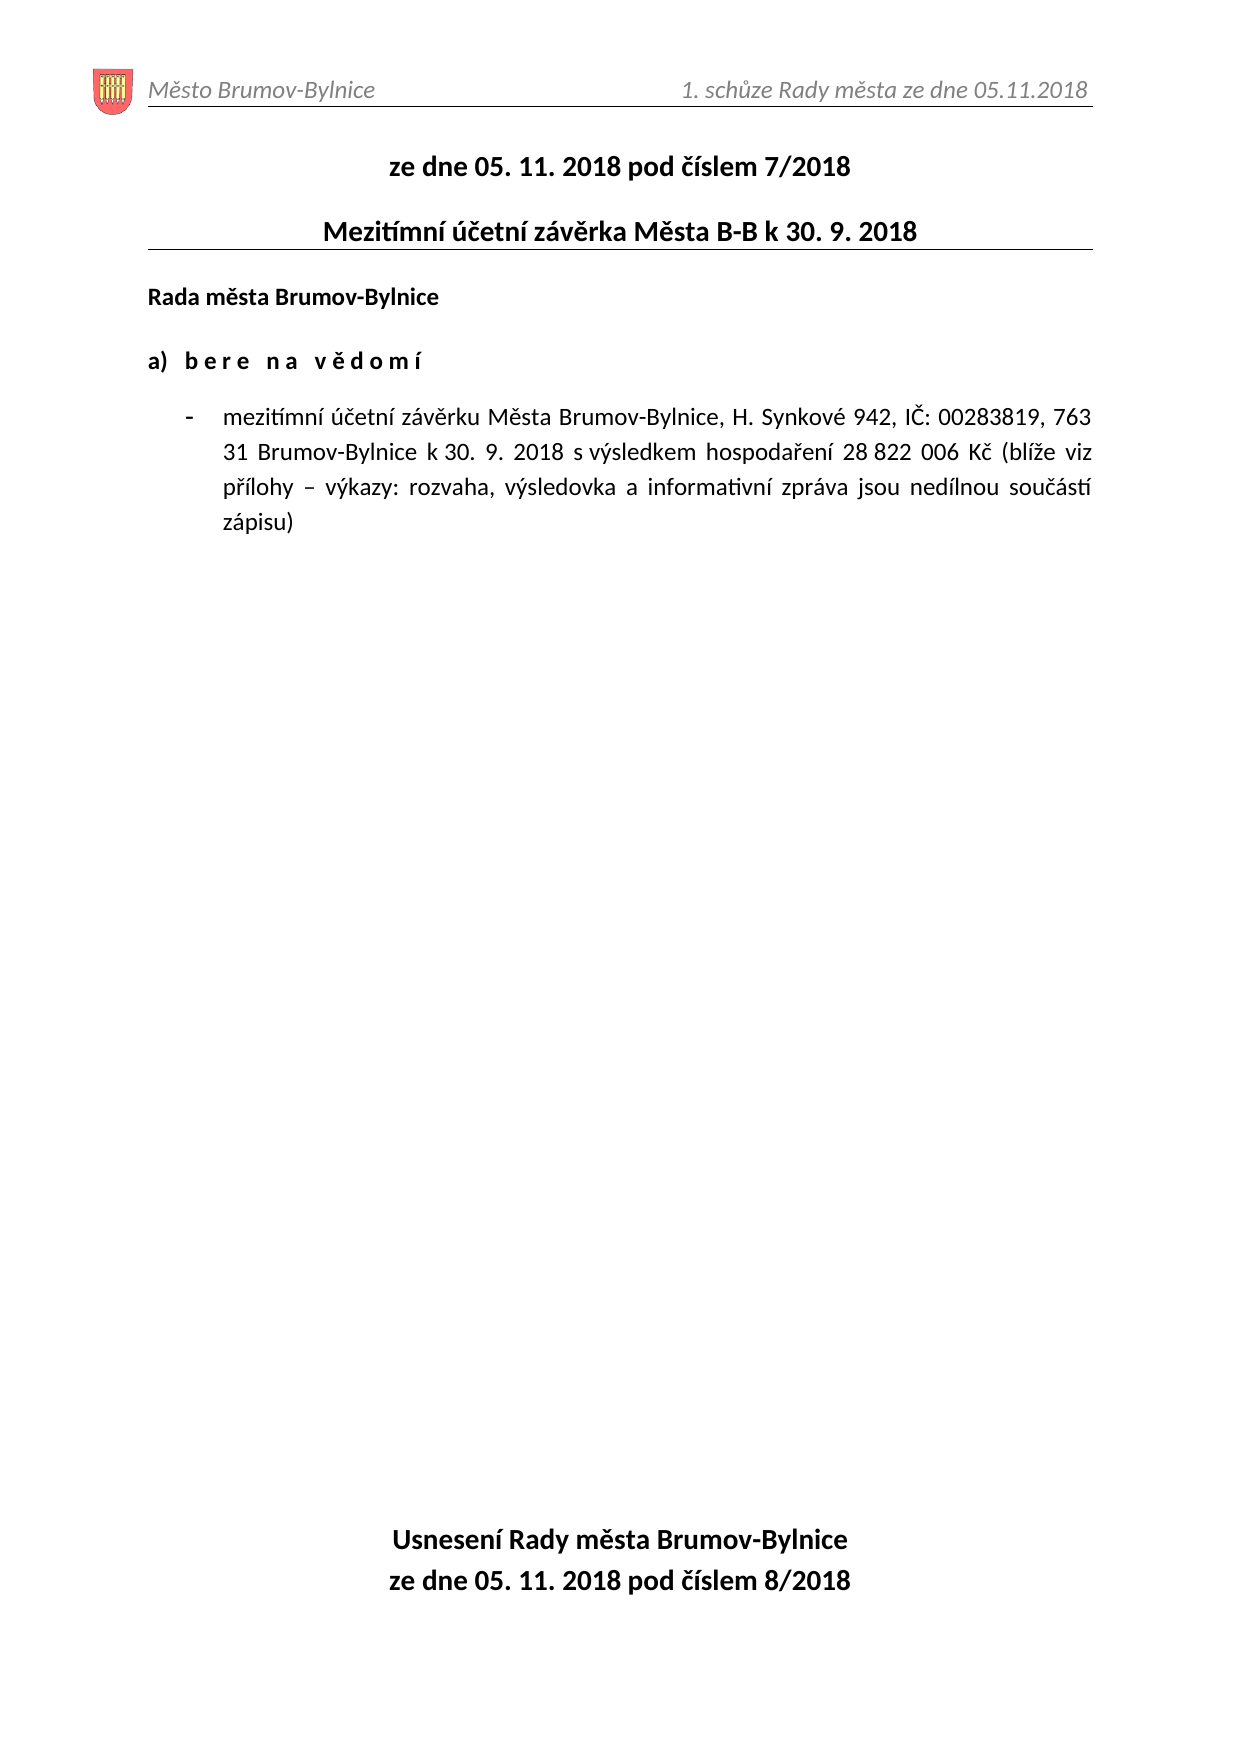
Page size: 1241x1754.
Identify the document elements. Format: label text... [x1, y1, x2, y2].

text Mezitímní účetní závěrka Města B-B k 30. 9. 2018 [148, 213, 1093, 249]
picture [87, 67, 134, 117]
text ze dne 05. 11. 2018 pod číslem 7/2018 [148, 148, 1093, 183]
text Usnesení Rady města Brumov-Bylnice [148, 1521, 1093, 1557]
text ze dne 05. 11. 2018 pod číslem 8/2018 [148, 1562, 1093, 1597]
text Rada města Brumov-Bylnice [148, 281, 1093, 312]
text a) b e r e n a v ě d o m í [148, 345, 1093, 376]
list mezitímní účetní závěrku Města Brumov-Bylnice, H. Synkové 942, IČ: 00283819, 763 31 Brumov-Bylnice k 30. 9. 2018 s výsledkem hospodaření 28 822 006 Kč (blíže viz přílohy – výkazy: rozvaha, výsledovka a informativní zpráva jsou nedílnou součástí zápisu) [185, 401, 1093, 537]
